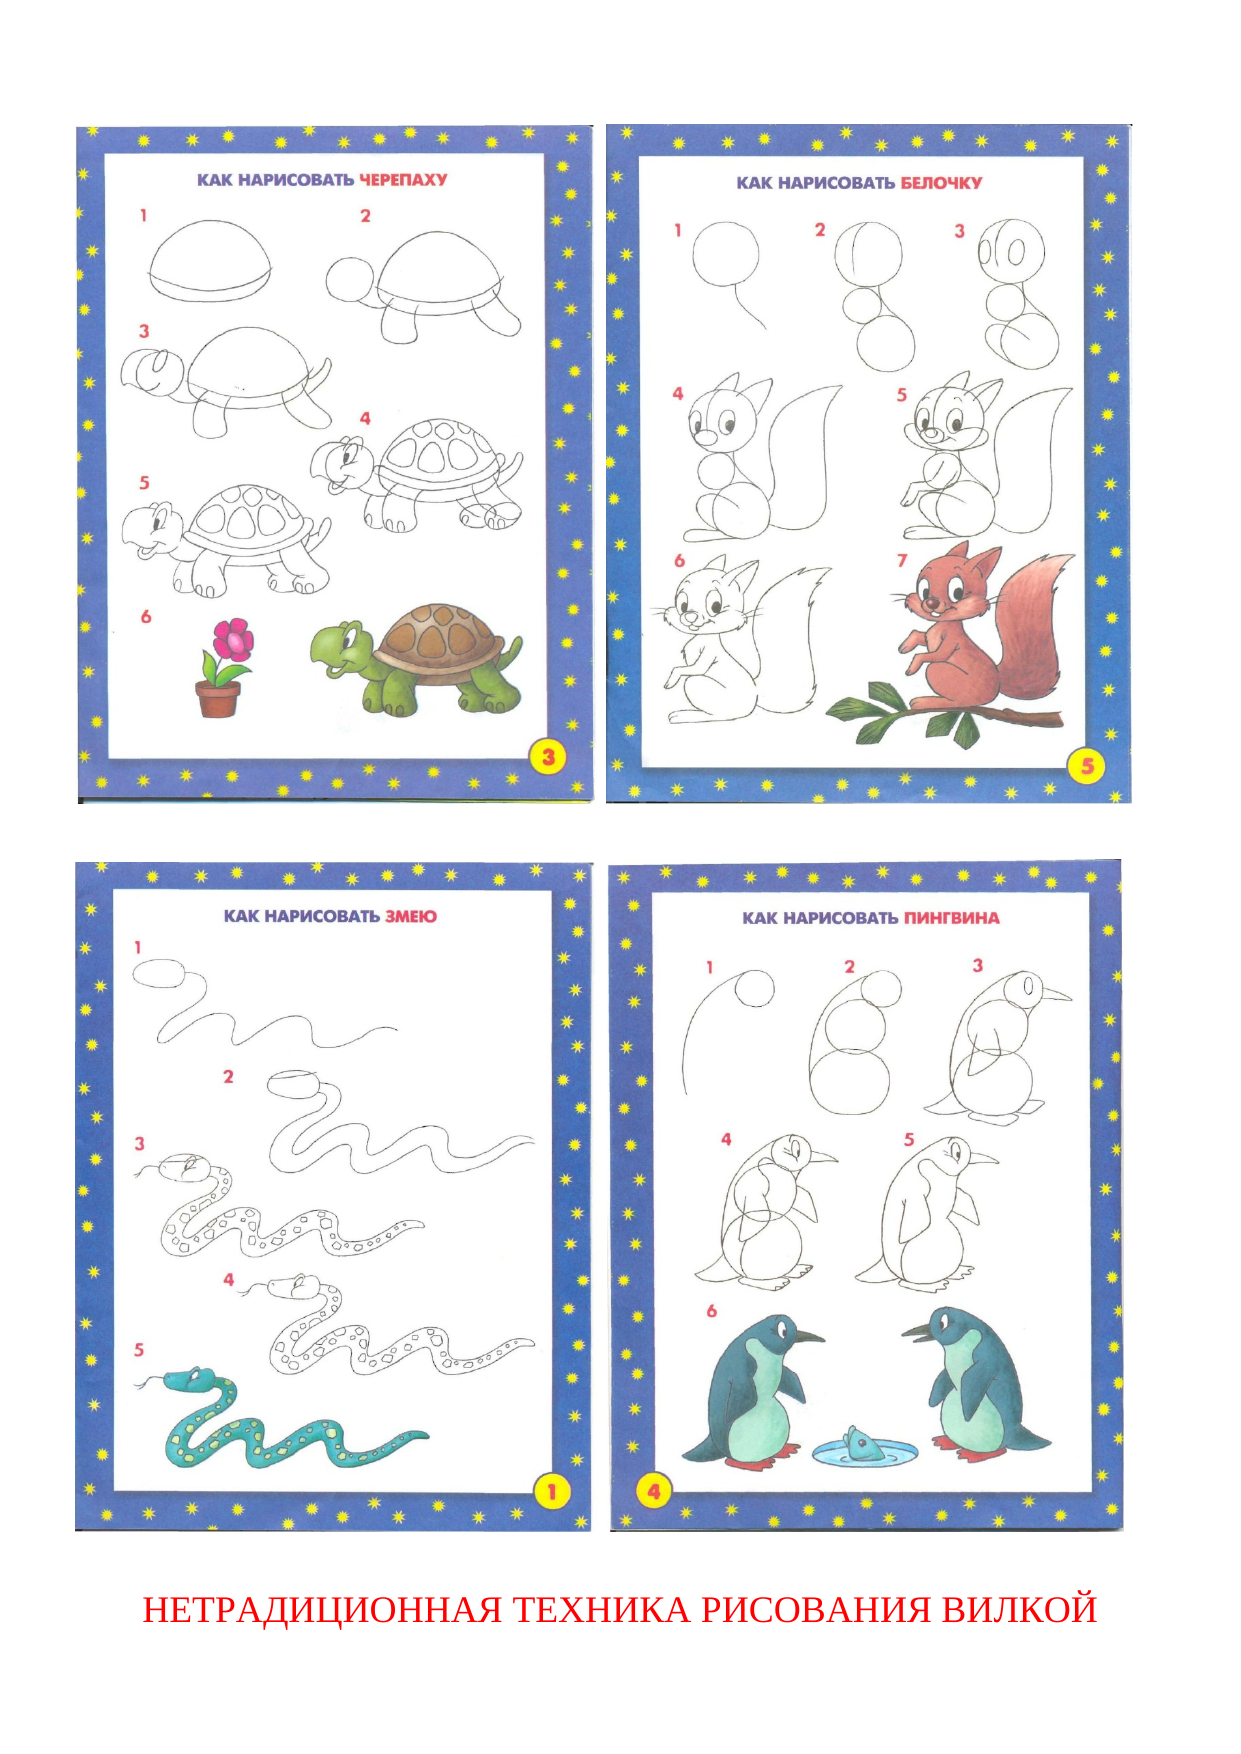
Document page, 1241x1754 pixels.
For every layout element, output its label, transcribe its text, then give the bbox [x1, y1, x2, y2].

picture [606, 124, 1133, 804]
picture [607, 859, 1124, 1532]
picture [75, 125, 597, 804]
text НЕТРАДИЦИОННАЯ ТЕХНИКА РИСОВАНИЯ ВИЛКОЙ [75, 1587, 1165, 1630]
picture [75, 862, 598, 1532]
